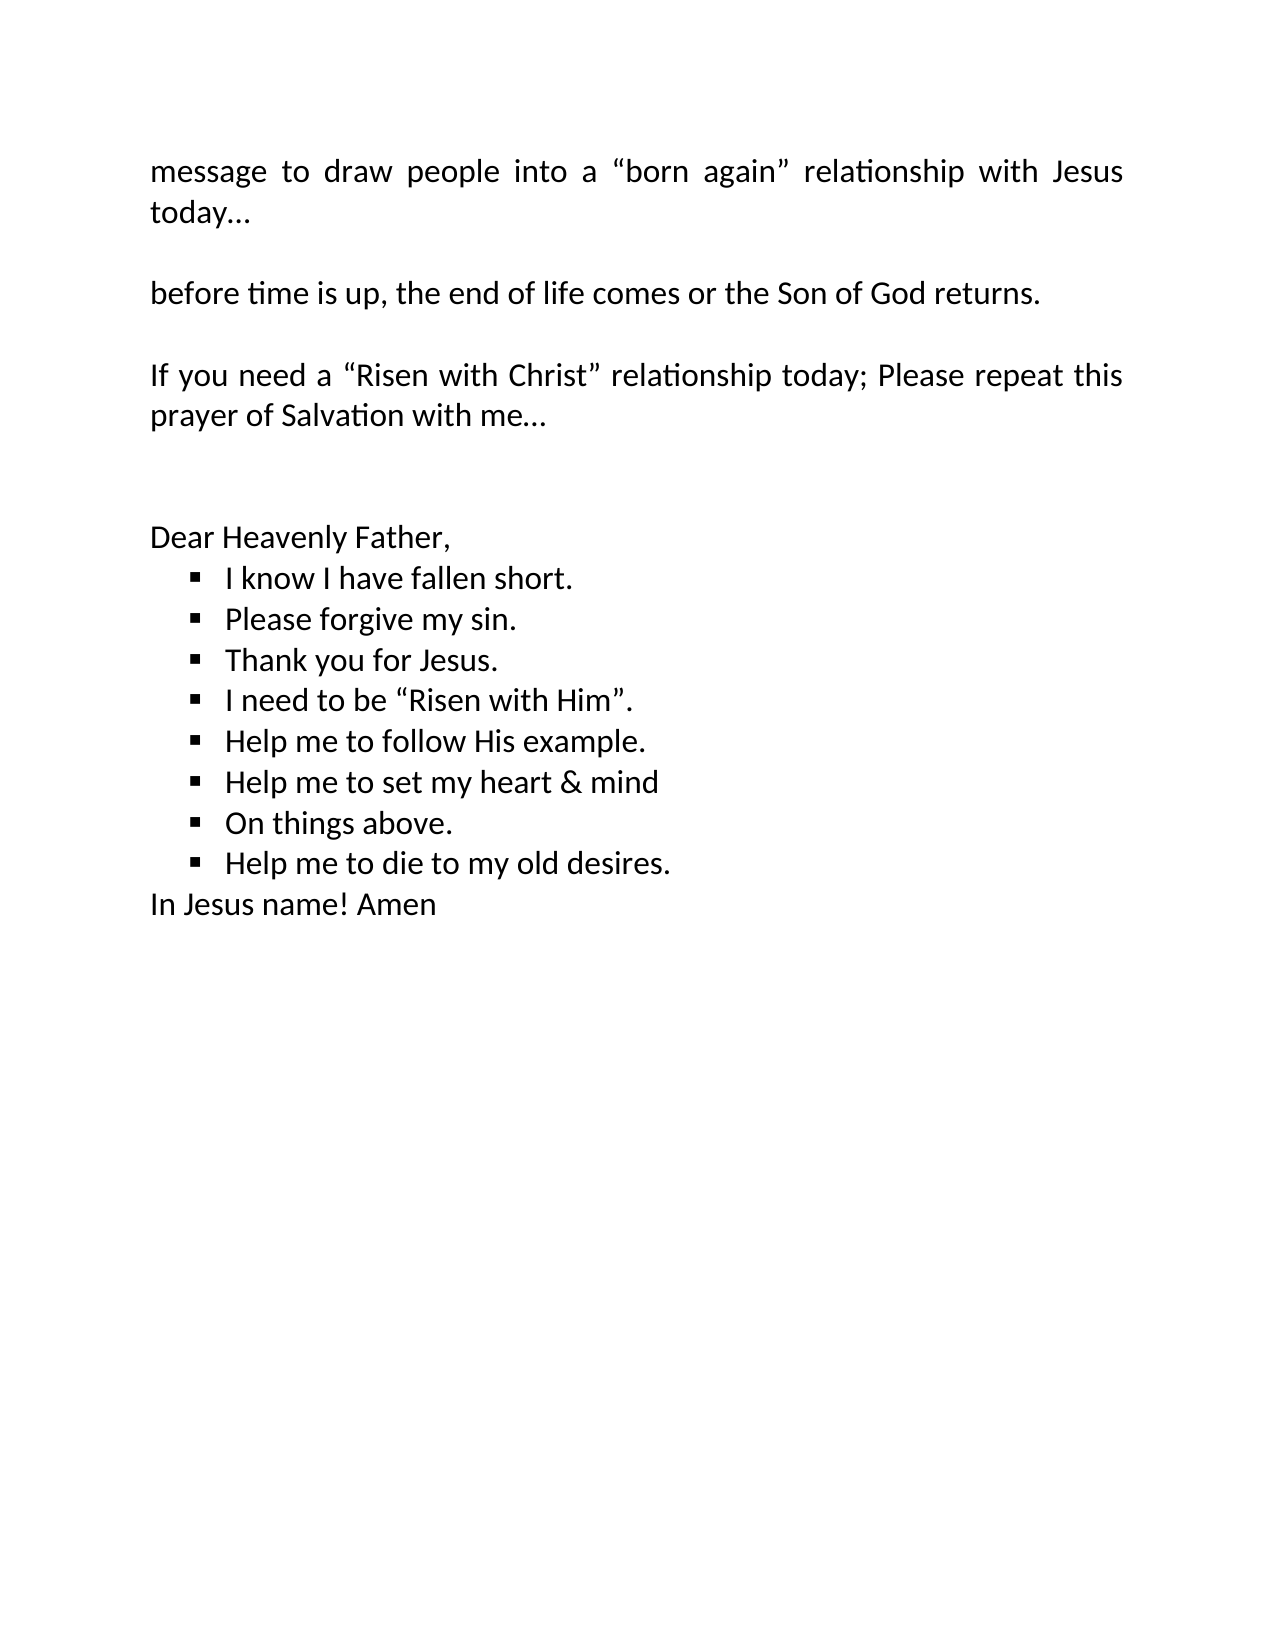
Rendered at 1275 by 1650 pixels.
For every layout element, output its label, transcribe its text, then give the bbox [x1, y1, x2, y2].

list Help me to set my heart & mind [187, 761, 1125, 802]
text Dear Heavenly Father, [150, 517, 1125, 557]
list Help me to die to my old desires. [187, 842, 1125, 883]
list Please forgive my sin. [187, 598, 1125, 639]
list Help me to follow His example. [187, 720, 1125, 761]
list I know I have fallen short. [187, 557, 1125, 598]
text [150, 150, 1125, 231]
list Thank you for Jesus. [187, 639, 1125, 679]
text In Jesus name! Amen [150, 883, 1125, 924]
text If you need a “Risen with Christ” relationship today; Please repeat this prayer of Salvation with me… [150, 354, 1125, 435]
text before time is up, the end of life comes or the Son of God returns. [150, 272, 1125, 313]
list I need to be “Risen with Him”. [187, 679, 1125, 720]
list On things above. [187, 802, 1125, 842]
